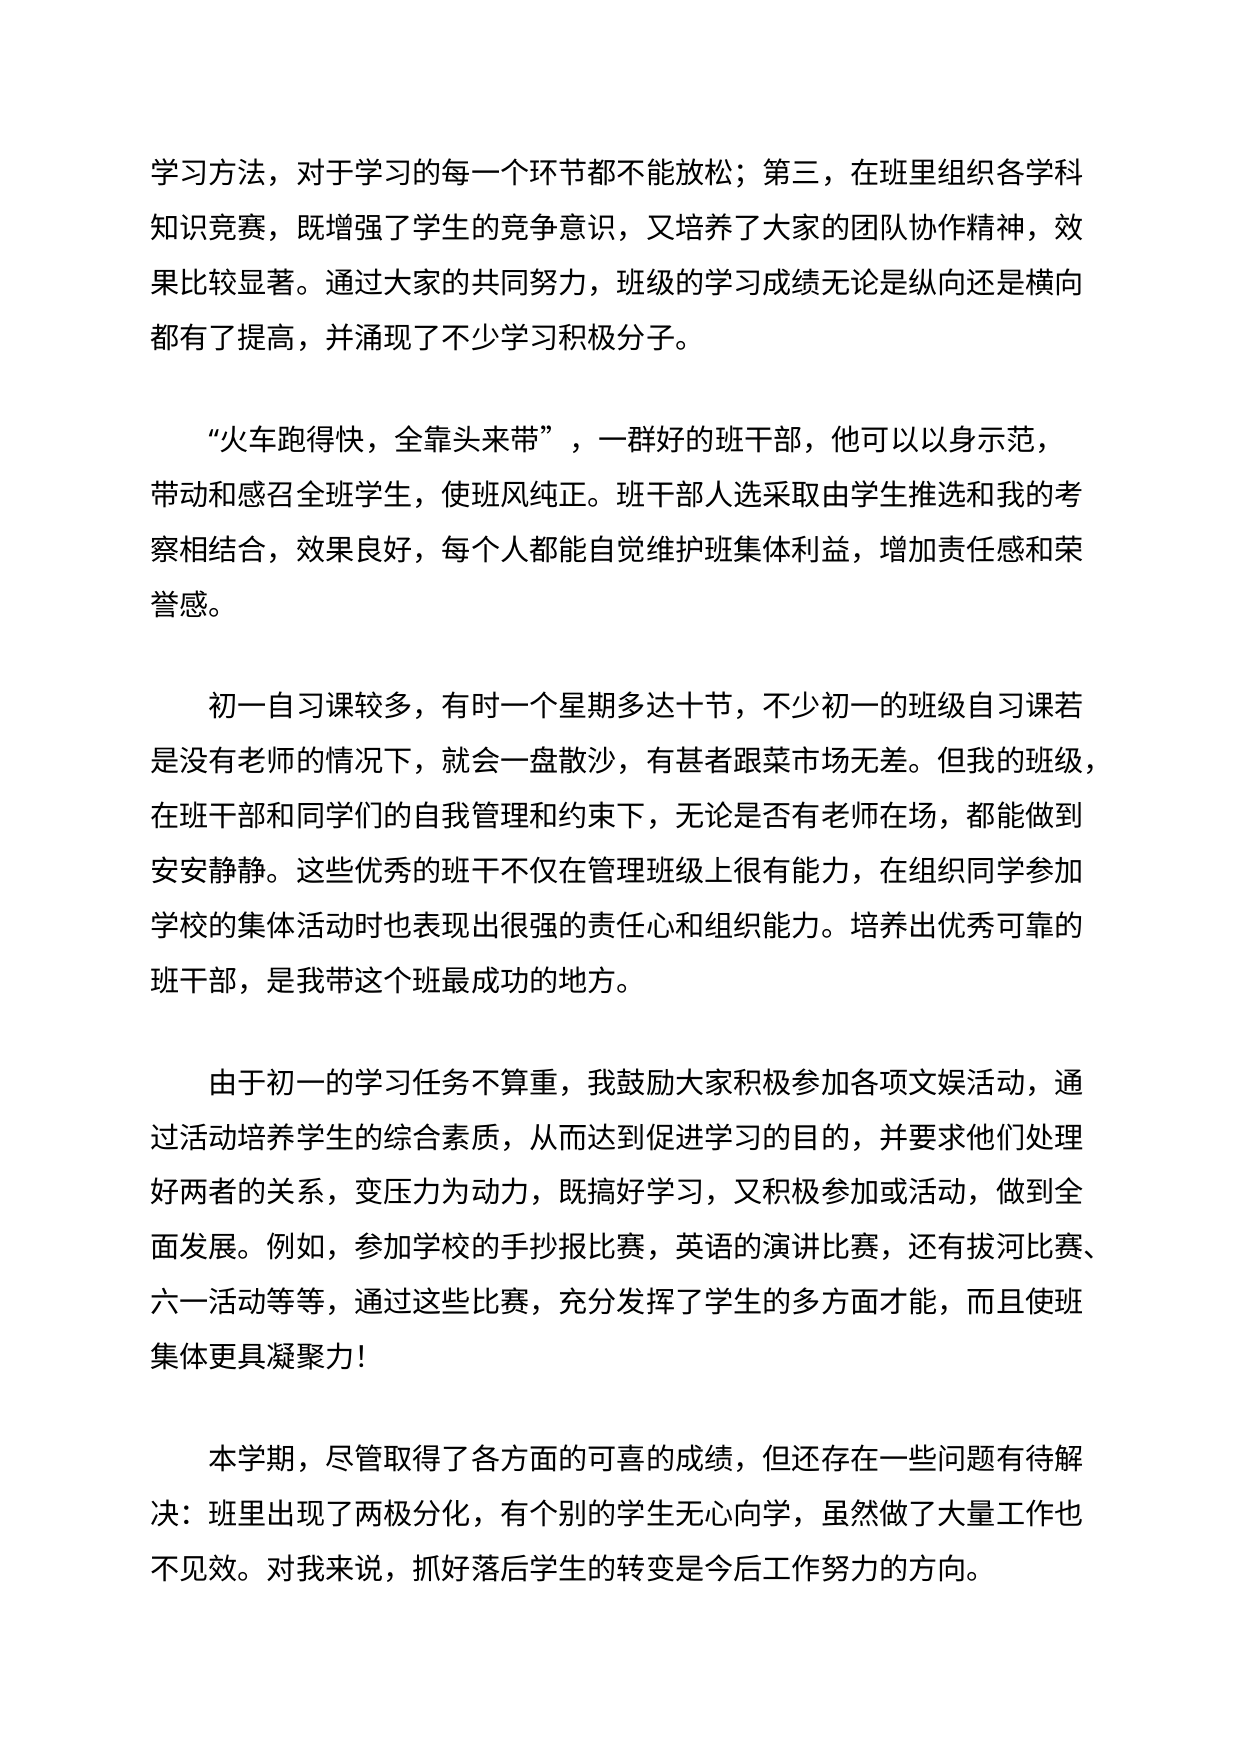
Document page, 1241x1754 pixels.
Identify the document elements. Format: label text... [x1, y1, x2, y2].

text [150, 150, 1090, 357]
text “火车跑得快，全靠头来带”，一群好的班干部，他可以以身示范，带动和感召全班学生，使班风纯正。班干部人选采取由学生推选和我的考察相结合，效果良好，每个人都能自觉维护班集体利益，增加责任感和荣誉感。 [150, 416, 1090, 623]
text 本学期，尽管取得了各方面的可喜的成绩，但还存在一些问题有待解决：班里出现了两极分化，有个别的学生无心向学，虽然做了大量工作也不见效。对我来说，抓好落后学生的转变是今后工作努力的方向。 [150, 1436, 1090, 1588]
text 初一自习课较多，有时一个星期多达十节，不少初一的班级自习课若是没有老师的情况下，就会一盘散沙，有甚者跟菜市场无差。但我的班级，在班干部和同学们的自我管理和约束下，无论是否有老师在场，都能做到安安静静。这些优秀的班干不仅在管理班级上很有能力，在组织同学参加学校的集体活动时也表现出很强的责任心和组织能力。培养出优秀可靠的班干部，是我带这个班最成功的地方。 [150, 683, 1090, 1000]
text 由于初一的学习任务不算重，我鼓励大家积极参加各项文娱活动，通过活动培养学生的综合素质，从而达到促进学习的目的，并要求他们处理好两者的关系，变压力为动力，既搞好学习，又积极参加或活动，做到全面发展。例如，参加学校的手抄报比赛，英语的演讲比赛，还有拔河比赛、六一活动等等，通过这些比赛，充分发挥了学生的多方面才能，而且使班集体更具凝聚力！ [150, 1059, 1090, 1376]
